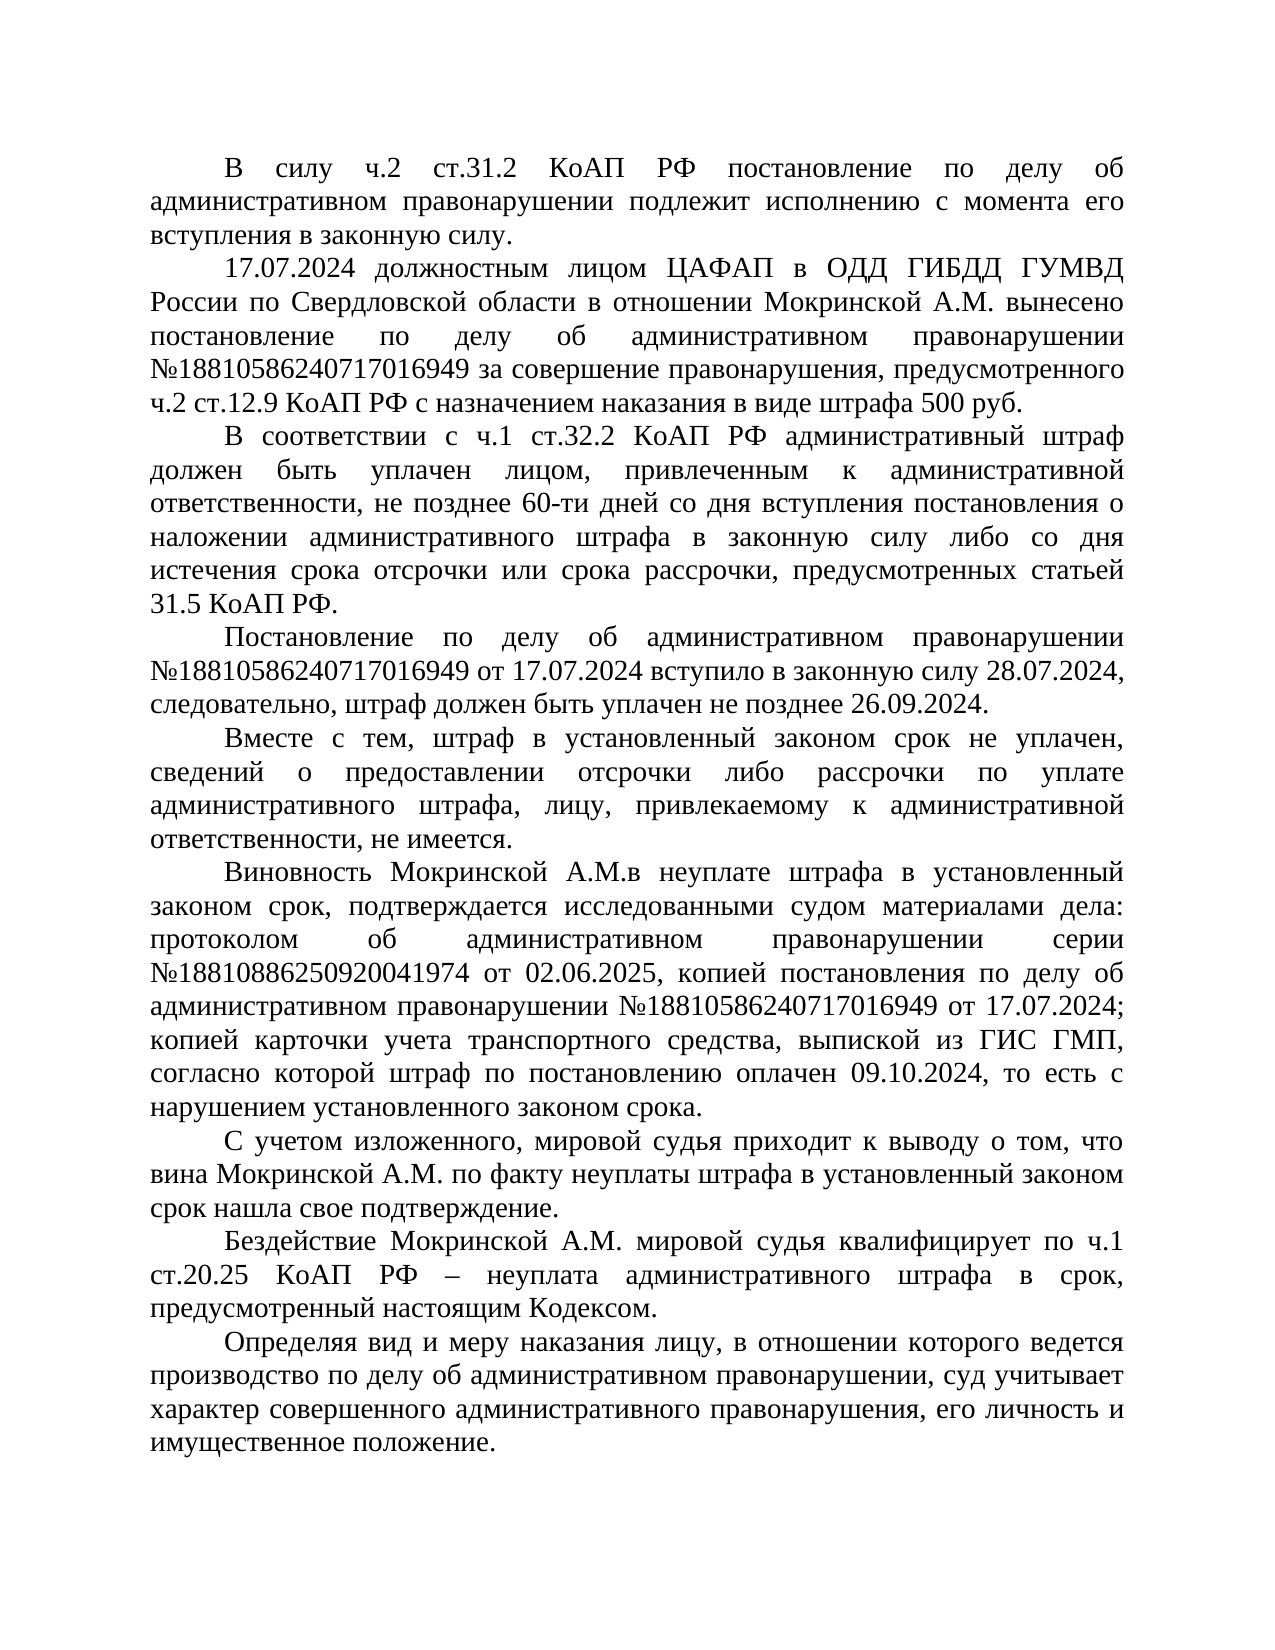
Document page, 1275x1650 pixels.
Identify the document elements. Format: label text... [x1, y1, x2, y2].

text Вместе с тем, штраф в установленный законом срок не уплачен, сведений о предоставлении отсрочки либо рассрочки по уплате административного штрафа, лицу, привлекаемому к административной ответственности, не имеется. [150, 720, 1125, 854]
text Определяя вид и меру наказания лицу, в отношении которого ведется производство по делу об административном правонарушении, суд учитывает характер совершенного административного правонарушения, его личность и имущественное положение. [150, 1324, 1125, 1458]
text 17.07.2024 должностным лицом ЦАФАП в ОДД ГИБДД ГУМВД России по Свердловской области в отношении Мокринской А.М. вынесено постановление по делу об административном правонарушении №18810586240717016949 за совершение правонарушения, предусмотренного ч.2 ст.12.9 КоАП РФ с назначением наказания в виде штрафа 500 руб. [150, 251, 1125, 418]
text В соответствии с ч.1 ст.32.2 КоАП РФ административный штраф должен быть уплачен лицом, привлеченным к административной ответственности, не позднее 60-ти дней со дня вступления постановления о наложении административного штрафа в законную силу либо со дня истечения срока отсрочки или срока рассрочки, предусмотренных статьей 31.5 КоАП РФ. [150, 418, 1125, 619]
text В силу ч.2 ст.31.2 КоАП РФ постановление по делу об административном правонарушении подлежит исполнению с момента его вступления в законную силу. [150, 150, 1125, 251]
text С учетом изложенного, мировой судья приходит к выводу о том, что вина Мокринской А.М. по факту неуплаты штрафа в установленный законом срок нашла свое подтверждение. [150, 1123, 1125, 1223]
text Постановление по делу об административном правонарушении №18810586240717016949 от 17.07.2024 вступило в законную силу 28.07.2024, следовательно, штраф должен быть уплачен не позднее 26.09.2024. [150, 619, 1125, 720]
text Бездействие Мокринской А.М. мировой судья квалифицирует по ч.1 ст.20.25 КоАП РФ – неуплата административного штрафа в срок, предусмотренный настоящим Кодексом. [150, 1223, 1125, 1324]
text Виновность Мокринской А.М.в неуплате штрафа в установленный законом срок, подтверждается исследованными судом материалами дела: протоколом об административном правонарушении серии №18810886250920041974 от 02.06.2025, копией постановления по делу об административном правонарушении №18810586240717016949 от 17.07.2024; копией карточки учета транспортного средства, выпиской из ГИС ГМП, согласно которой штраф по постановлению оплачен 09.10.2024, то есть с нарушением установленного законом срока. [150, 854, 1125, 1123]
